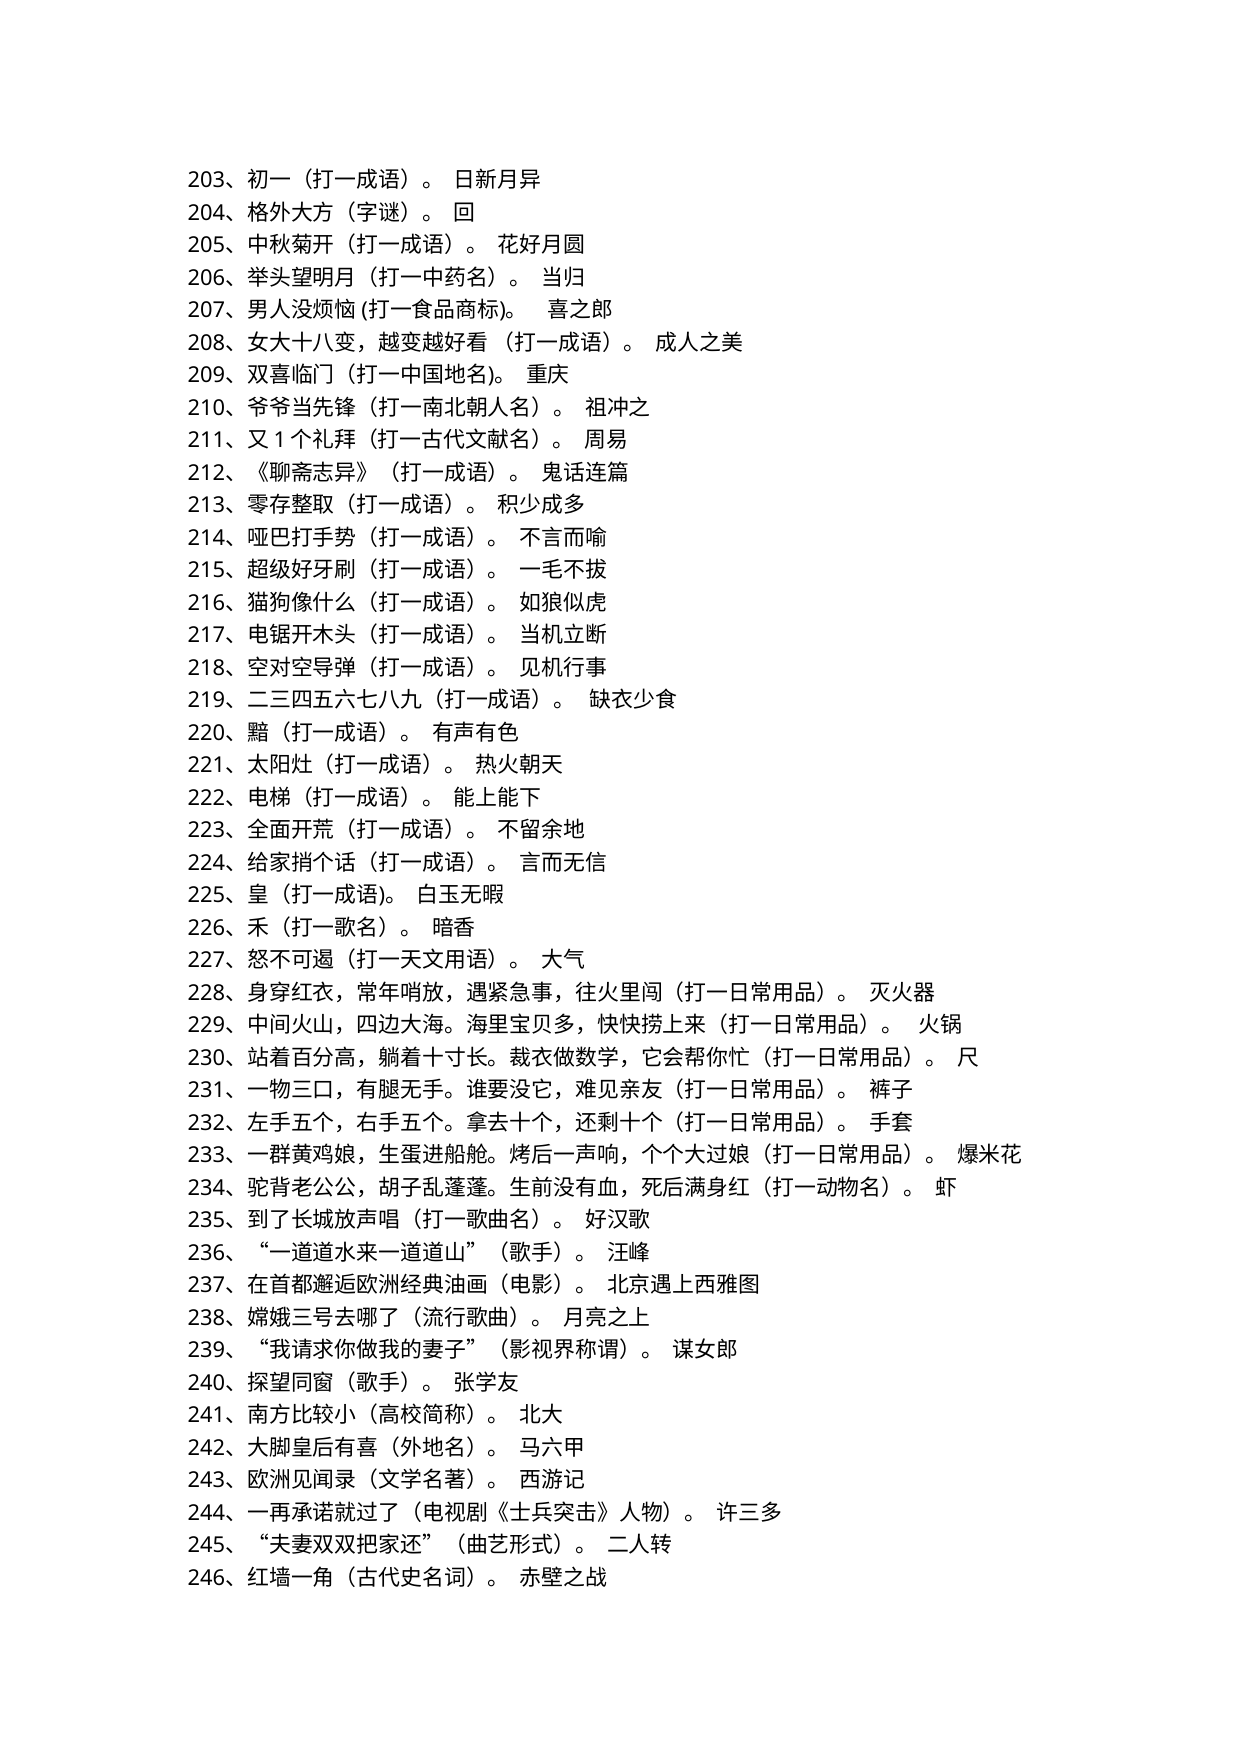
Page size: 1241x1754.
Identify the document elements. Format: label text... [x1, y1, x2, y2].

text 203、初一（打一成语）。 日新月异 [187, 162, 1053, 194]
text 217、电锯开木头（打一成语）。 当机立断 [187, 617, 1053, 649]
text 213、零存整取（打一成语）。 积少成多 [187, 487, 1053, 519]
text 239、“我请求你做我的妻子”（影视界称谓）。 谋女郎 [187, 1332, 1053, 1364]
text 237、在首都邂逅欧洲经典油画（电影）。 北京遇上西雅图 [187, 1267, 1053, 1299]
text 233、一群黄鸡娘，生蛋进船舱。烤后一声响，个个大过娘（打一日常用品）。 爆米花 [187, 1137, 1053, 1169]
text 232、左手五个，右手五个。拿去十个，还剩十个（打一日常用品）。 手套 [187, 1104, 1053, 1137]
text 208、女大十八变，越变越好看 （打一成语）。 成人之美 [187, 324, 1053, 357]
text 228、身穿红衣，常年哨放，遇紧急事，往火里闯（打一日常用品）。 灭火器 [187, 974, 1053, 1007]
text 218、空对空导弹（打一成语）。 见机行事 [187, 649, 1053, 682]
text 222、电梯（打一成语）。 能上能下 [187, 779, 1053, 812]
text 219、二三四五六七八九（打一成语）。 缺衣少食 [187, 682, 1053, 714]
text 225、皇（打一成语)。 白玉无暇 [187, 877, 1053, 909]
text 204、格外大方（字谜）。 回 [187, 194, 1053, 227]
text 238、嫦娥三号去哪了（流行歌曲）。 月亮之上 [187, 1299, 1053, 1332]
text 229、中间火山，四边大海。海里宝贝多，快快捞上来（打一日常用品）。 火锅 [187, 1007, 1053, 1039]
text 231、一物三口，有腿无手。谁要没它，难见亲友（打一日常用品）。 裤子 [187, 1072, 1053, 1104]
text 215、超级好牙刷（打一成语）。 一毛不拔 [187, 552, 1053, 584]
text 243、欧洲见闻录（文学名著）。 西游记 [187, 1462, 1053, 1494]
text 223、全面开荒（打一成语）。 不留余地 [187, 812, 1053, 844]
text 240、探望同窗（歌手）。 张学友 [187, 1364, 1053, 1397]
text 216、猫狗像什么（打一成语）。 如狼似虎 [187, 584, 1053, 617]
text 212、《聊斋志异》（打一成语）。 鬼话连篇 [187, 454, 1053, 487]
text 214、哑巴打手势（打一成语）。 不言而喻 [187, 519, 1053, 552]
text 220、黯（打一成语）。 有声有色 [187, 714, 1053, 747]
text 224、给家捎个话（打一成语）。 言而无信 [187, 844, 1053, 877]
text 234、驼背老公公，胡子乱蓬蓬。生前没有血，死后满身红（打一动物名）。 虾 [187, 1169, 1053, 1202]
text 230、站着百分高，躺着十寸长。裁衣做数学，它会帮你忙（打一日常用品）。 尺 [187, 1039, 1053, 1072]
text 242、大脚皇后有喜（外地名）。 马六甲 [187, 1429, 1053, 1462]
text 241、南方比较小（高校简称）。 北大 [187, 1397, 1053, 1429]
text 210、爷爷当先锋（打一南北朝人名）。 祖冲之 [187, 389, 1053, 422]
text 205、中秋菊开（打一成语）。 花好月圆 [187, 227, 1053, 259]
text 244、一再承诺就过了（电视剧《士兵突击》人物）。 许三多 [187, 1494, 1053, 1527]
text 207、男人没烦恼 (打一食品商标)。 喜之郎 [187, 292, 1053, 324]
text 209、双喜临门（打一中国地名)。 重庆 [187, 357, 1053, 389]
text 236、“一道道水来一道道山”（歌手）。 汪峰 [187, 1234, 1053, 1267]
text 226、禾（打一歌名）。 暗香 [187, 909, 1053, 942]
text 221、太阳灶（打一成语）。 热火朝天 [187, 747, 1053, 779]
text 206、举头望明月（打一中药名）。 当归 [187, 259, 1053, 292]
text 227、怒不可遏（打一天文用语）。 大气 [187, 942, 1053, 974]
text 246、红墙一角（古代史名词）。 赤壁之战 [187, 1559, 1053, 1592]
text 211、又1个礼拜（打一古代文献名）。 周易 [187, 422, 1053, 454]
text 245、“夫妻双双把家还”（曲艺形式）。 二人转 [187, 1527, 1053, 1559]
text 235、到了长城放声唱（打一歌曲名）。 好汉歌 [187, 1202, 1053, 1234]
